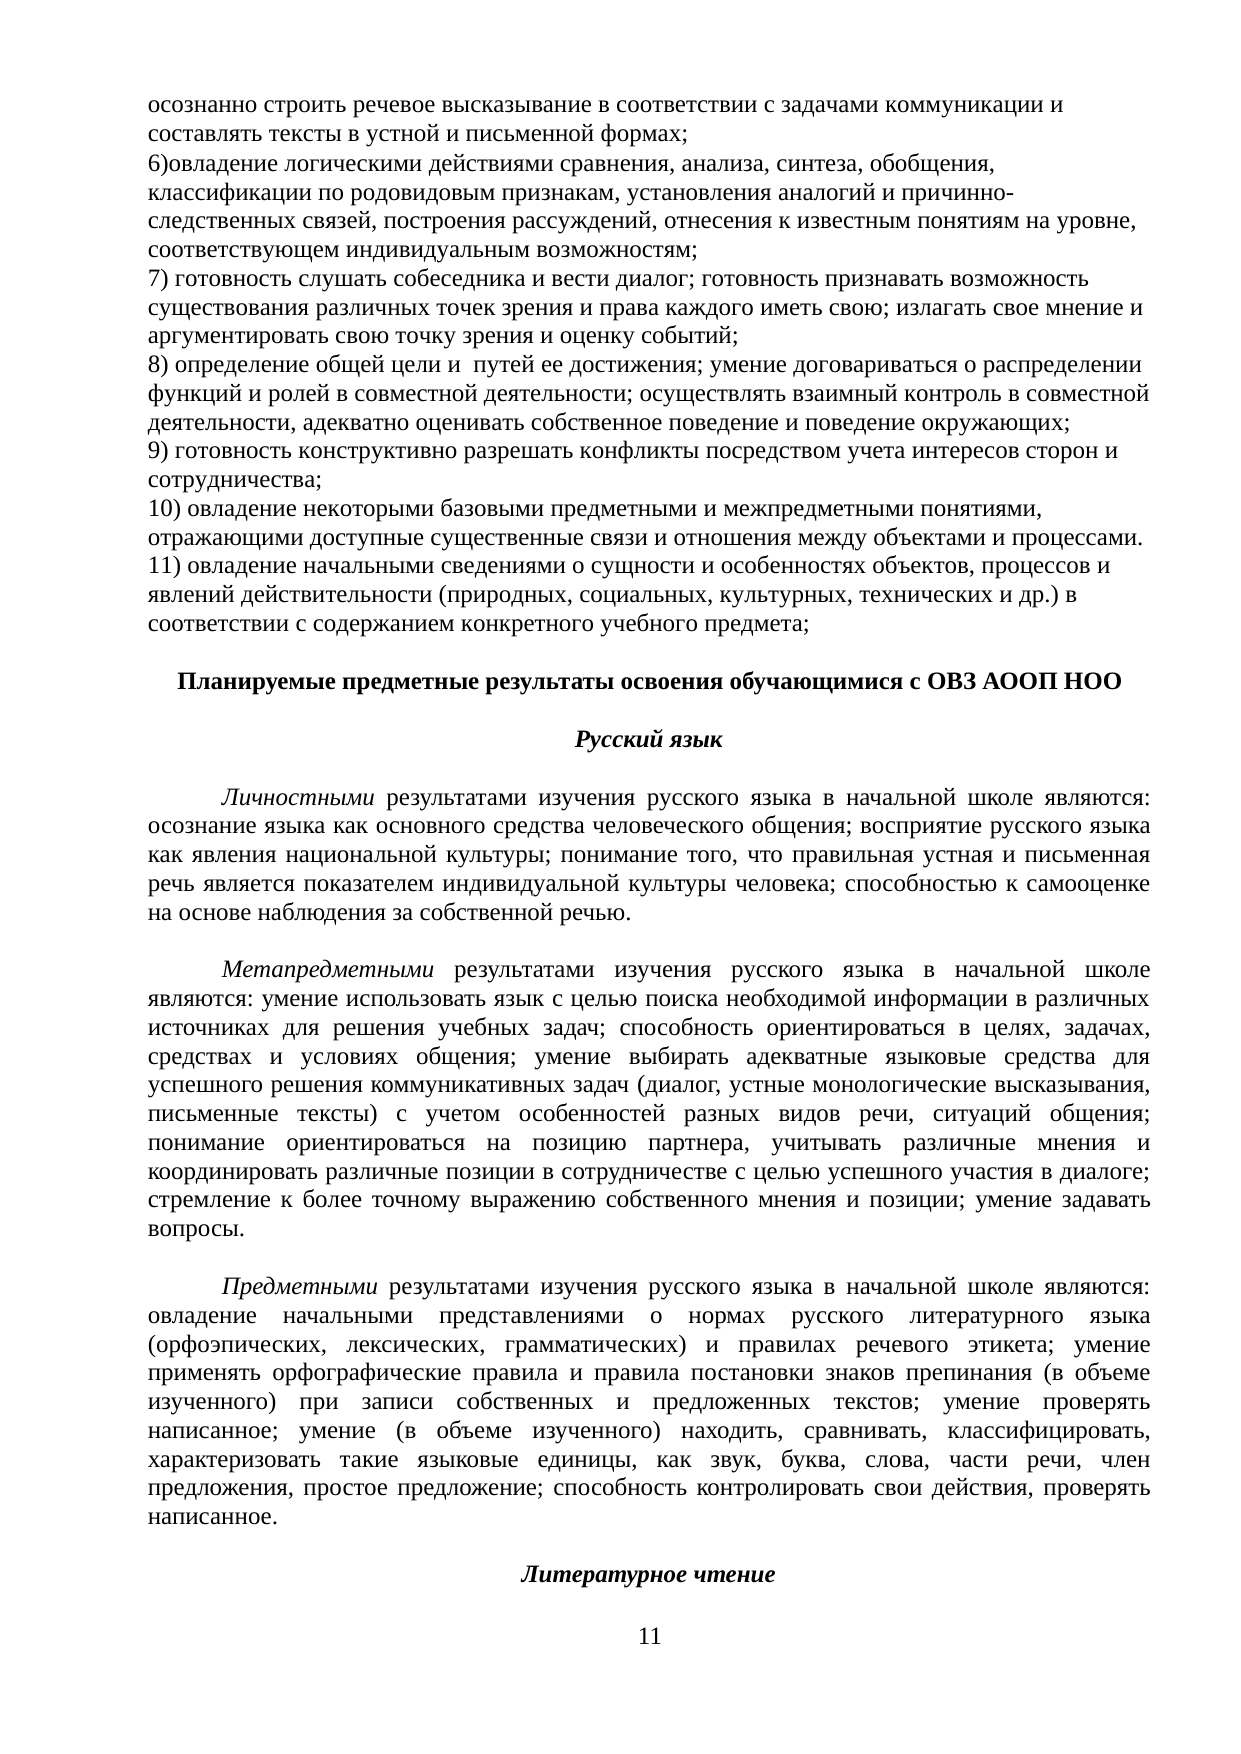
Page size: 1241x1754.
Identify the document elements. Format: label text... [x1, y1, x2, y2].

text Предметными результатами изучения русского языка в начальной школе являются: овладение начальными представлениями о нормах русского литературного языка (орфоэпических, лексических, грамматических) и правилах речевого этикета; умение применять орфографические правила и правила постановки знаков препинания (в объеме изученного) при записи собственных и предложенных текстов; умение проверять написанное; умение (в объеме изученного) находить, сравнивать, классифицировать, характеризовать такие языковые единицы, как звук, буква, слова, части речи, член предложения, простое предложение; способность контролировать свои действия, проверять написанное. [148, 1271, 1152, 1530]
text 9) готовность конструктивно разрешать конфликты посредством учета интересов сторон и сотрудничества; [148, 435, 1152, 493]
text Литературное чтение [148, 1559, 1152, 1588]
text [148, 89, 1152, 148]
text 7) готовность слушать собеседника и вести диалог; готовность признавать возможность существования различных точек зрения и права каждого иметь свою; излагать свое мнение и аргументировать свою точку зрения и оценку событий; [148, 263, 1152, 349]
text Метапредметными результатами изучения русского языка в начальной школе являются: умение использовать язык с целью поиска необходимой информации в различных источниках для решения учебных задач; способность ориентироваться в целях, задачах, средствах и условиях общения; умение выбирать адекватные языковые средства для успешного решения коммуникативных задач (диалог, устные монологические высказывания, письменные тексты) с учетом особенностей разных видов речи, ситуаций общения; понимание ориентироваться на позицию партнера, учитывать различные мнения и координировать различные позиции в сотрудничестве с целью успешного участия в диалоге; стремление к более точному выражению собственного мнения и позиции; умение задавать вопросы. [148, 954, 1152, 1242]
text 11) овладение начальными сведениями о сущности и особенностях объектов, процессов и явлений действительности (природных, социальных, культурных, технических и др.) в соответствии с содержанием конкретного учебного предмета; [148, 550, 1152, 637]
text Личностными результатами изучения русского языка в начальной школе являются: осознание языка как основного средства человеческого общения; восприятие русского языка как явления национальной культуры; понимание того, что правильная устная и письменная речь является показателем индивидуальной культуры человека; способностью к самооценке на основе наблюдения за собственной речью. [148, 782, 1152, 925]
text Русский язык [148, 724, 1152, 752]
text 6)овладение логическими действиями сравнения, анализа, синтеза, обобщения, классификации по родовидовым признакам, установления аналогий и причинно-следственных связей, построения рассуждений, отнесения к известным понятиям на уровне, соответствующем индивидуальным возможностям; [148, 148, 1152, 263]
text 8) определение общей цели и путей ее достижения; умение договариваться о распределении функций и ролей в совместной деятельности; осуществлять взаимный контроль в совместной деятельности, адекватно оценивать собственное поведение и поведение окружающих; [148, 349, 1152, 435]
text 10) овладение некоторыми базовыми предметными и межпредметными понятиями, отражающими доступные существенные связи и отношения между объектами и процессами. [148, 493, 1152, 550]
text Планируемые предметные результаты освоения обучающимися с ОВЗ АООП НОО [148, 666, 1152, 694]
